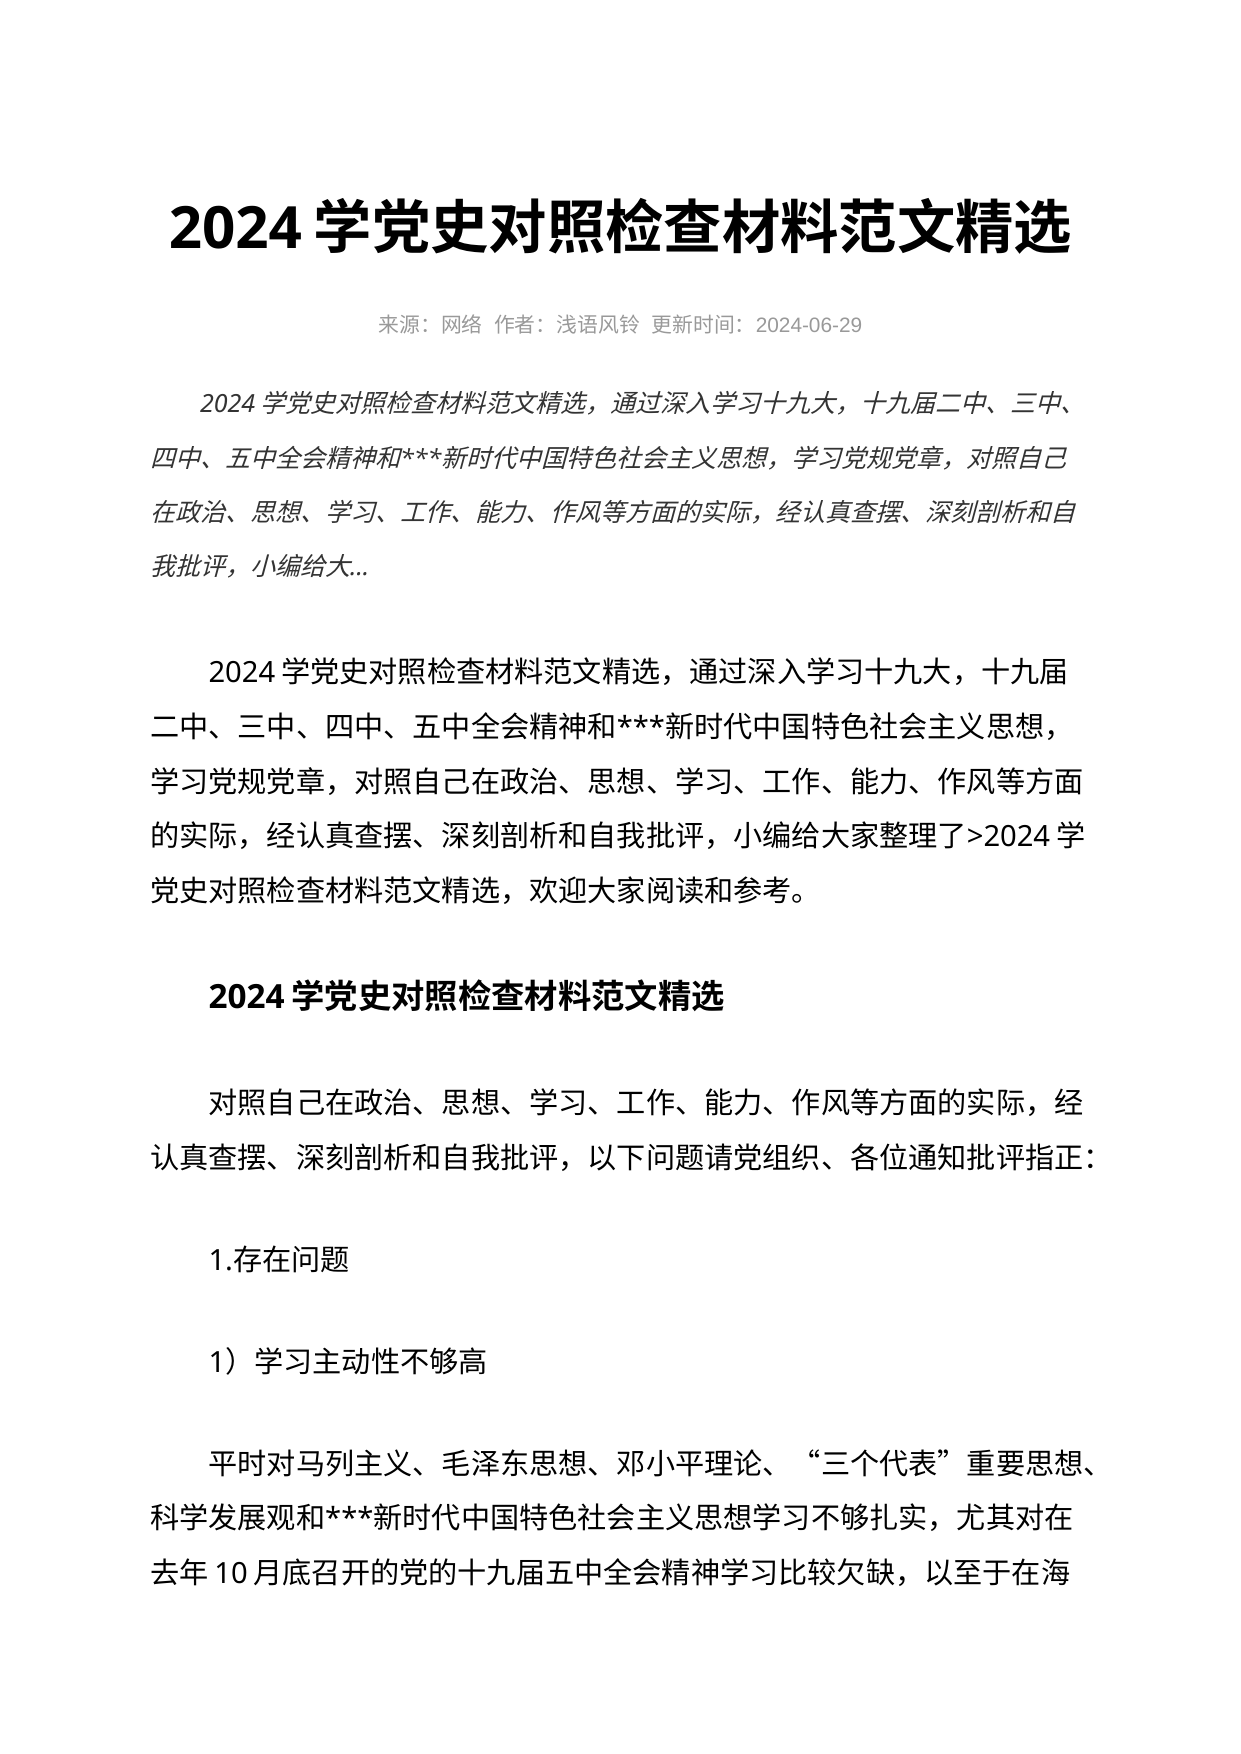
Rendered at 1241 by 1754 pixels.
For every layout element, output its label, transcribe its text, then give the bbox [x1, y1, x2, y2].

text 1）学习主动性不够高 [150, 1338, 1090, 1381]
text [150, 1440, 1090, 1592]
text 来源：网络 作者：浅语风铃 更新时间：2024-06-29 [150, 313, 1090, 337]
text 对照自己在政治、思想、学习、工作、能力、作风等方面的实际，经认真查摆、深刻剖析和自我批评，以下问题请党组织、各位通知批评指正： [150, 1079, 1090, 1177]
text 2024学党史对照检查材料范文精选，通过深入学习十九大，十九届二中、三中、四中、五中全会精神和***新时代中国特色社会主义思想，学习党规党章，对照自己在政治、思想、学习、工作、能力、作风等方面的实际，经认真查摆、深刻剖析和自我批评，小编给大... [150, 384, 1090, 583]
text 2024学党史对照检查材料范文精选，通过深入学习十九大，十九届二中、三中、四中、五中全会精神和***新时代中国特色社会主义思想，学习党规党章，对照自己在政治、思想、学习、工作、能力、作风等方面的实际，经认真查摆、深刻剖析和自我批评，小编给大家整理了>2024学党史对照检查材料范文精选，欢迎大家阅读和参考。 [150, 648, 1090, 910]
text 2024学党史对照检查材料范文精选 [150, 970, 1090, 1018]
text 1.存在问题 [150, 1236, 1090, 1279]
subtitle 2024学党史对照检查材料范文精选 [150, 181, 1090, 266]
